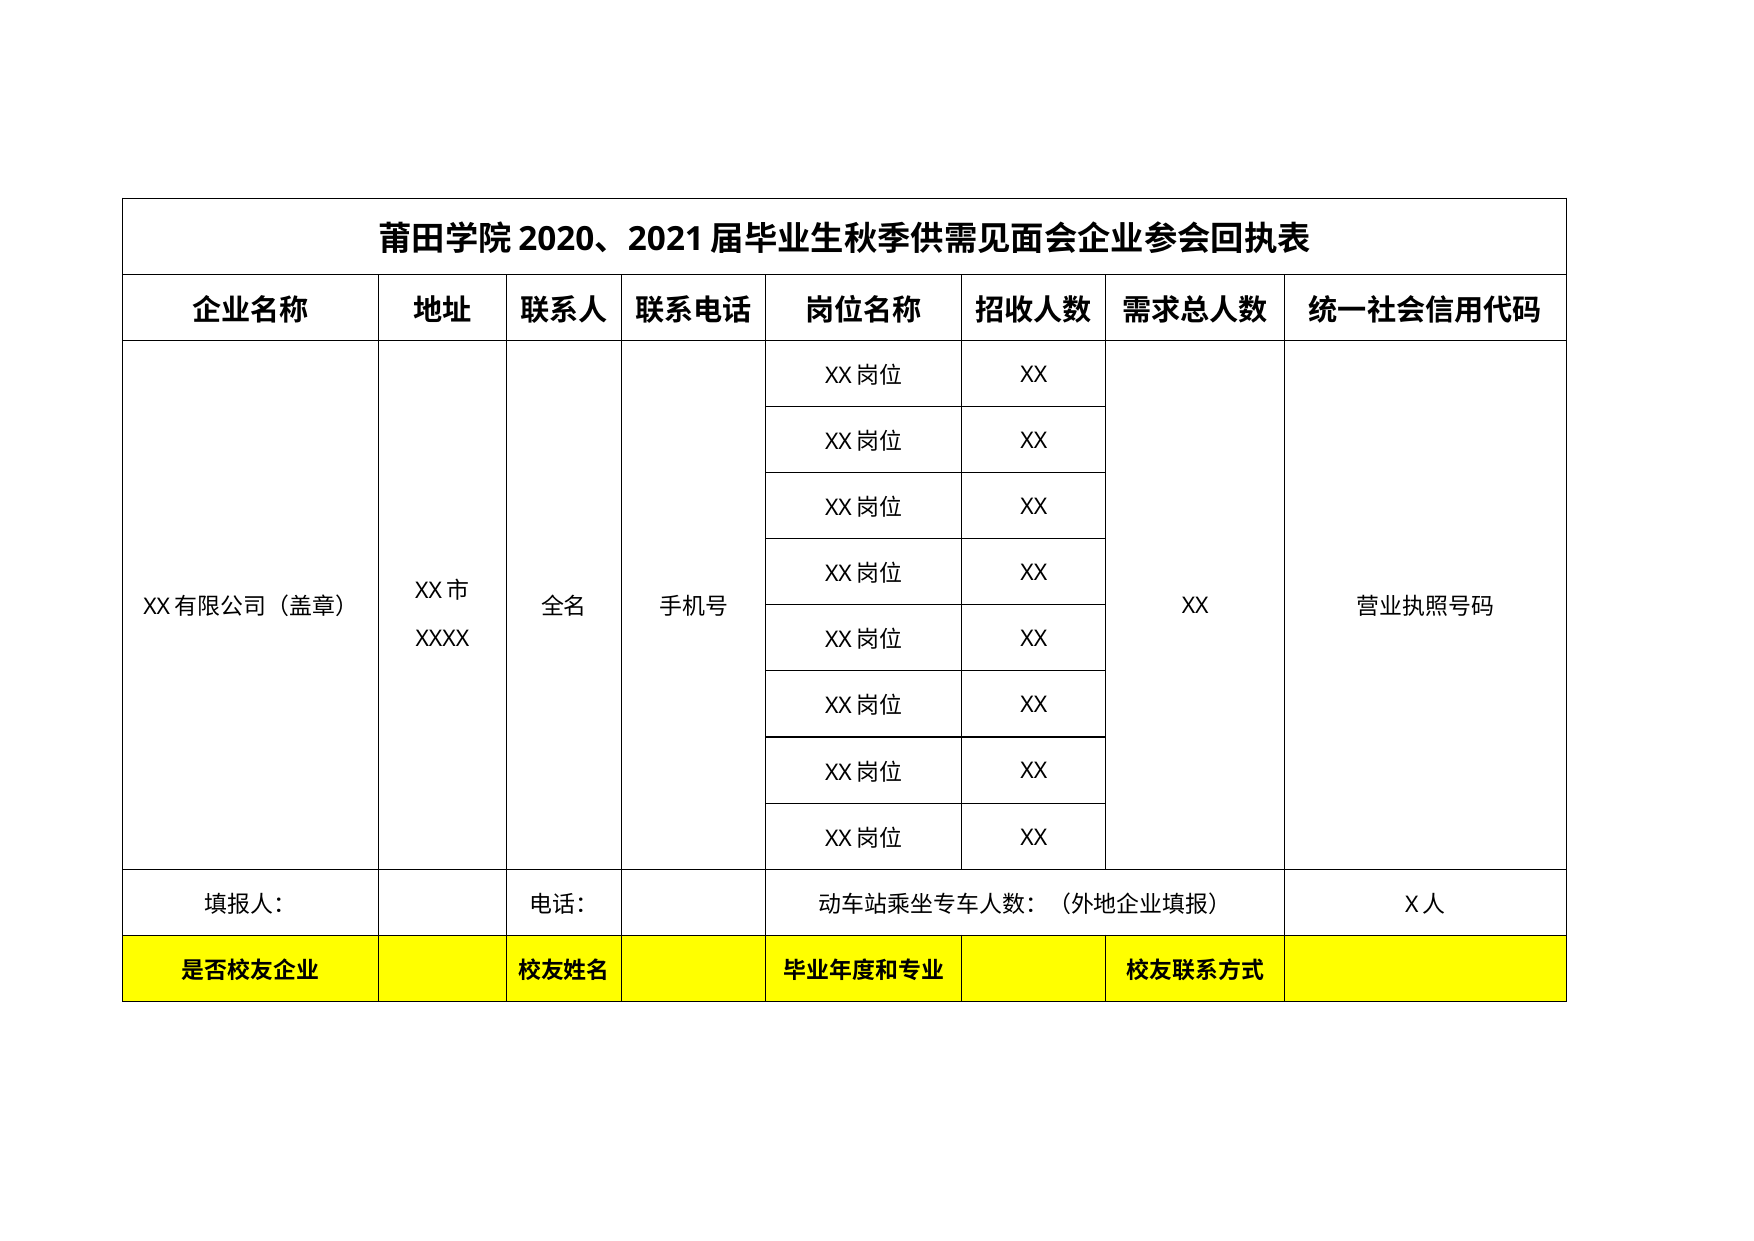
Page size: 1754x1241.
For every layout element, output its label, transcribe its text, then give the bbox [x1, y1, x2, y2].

table_cell [962, 936, 1105, 1001]
table_cell XX市XXXX [379, 341, 506, 868]
table_cell 统一社会信用代码 [1285, 275, 1566, 340]
table_cell 电话： [507, 870, 621, 934]
table_cell [379, 870, 506, 934]
table_header 莆田学院2020、2021届毕业生秋季供需见面会企业参会回执表 [123, 199, 1566, 274]
table_cell 动车站乘坐专车人数：（外地企业填报） [766, 870, 1284, 934]
table_cell 需求总人数 [1106, 275, 1284, 340]
table_cell XX [962, 473, 1105, 538]
table_cell 企业名称 [123, 275, 378, 340]
table_cell XX [962, 407, 1105, 472]
table_cell XX岗位 [766, 407, 961, 472]
table_cell XX岗位 [766, 473, 961, 538]
table_cell XX [962, 341, 1105, 406]
table_cell XX [962, 738, 1105, 802]
table_cell X人 [1285, 870, 1566, 934]
table_cell 地址 [379, 275, 506, 340]
table_cell 岗位名称 [766, 275, 961, 340]
table_cell XX岗位 [766, 605, 961, 670]
table_cell XX有限公司（盖章） [123, 341, 378, 868]
table_cell 校友姓名 [507, 936, 621, 1001]
table_cell [622, 870, 765, 934]
table_cell 联系人 [507, 275, 621, 340]
table_cell 招收人数 [962, 275, 1105, 340]
table_cell 是否校友企业 [123, 936, 378, 1001]
table_cell XX岗位 [766, 804, 961, 868]
table_cell 毕业年度和专业 [766, 936, 961, 1001]
table_cell 全名 [507, 341, 621, 868]
table_cell XX岗位 [766, 671, 961, 736]
table_cell [1285, 936, 1566, 1001]
table_cell [622, 936, 765, 1001]
table_cell 校友联系方式 [1106, 936, 1284, 1001]
table_cell XX岗位 [766, 341, 961, 406]
table_cell XX [1106, 341, 1284, 868]
table_cell XX [962, 804, 1105, 868]
table_cell XX岗位 [766, 738, 961, 802]
table_cell XX [962, 539, 1105, 604]
table_cell XX [962, 605, 1105, 670]
table_cell [379, 936, 506, 1001]
table_cell 手机号 [622, 341, 765, 868]
table_cell 联系电话 [622, 275, 765, 340]
table_cell XX [962, 671, 1105, 736]
table_cell XX岗位 [766, 539, 961, 604]
table_cell 营业执照号码 [1285, 341, 1566, 868]
table_cell 填报人： [123, 870, 378, 934]
